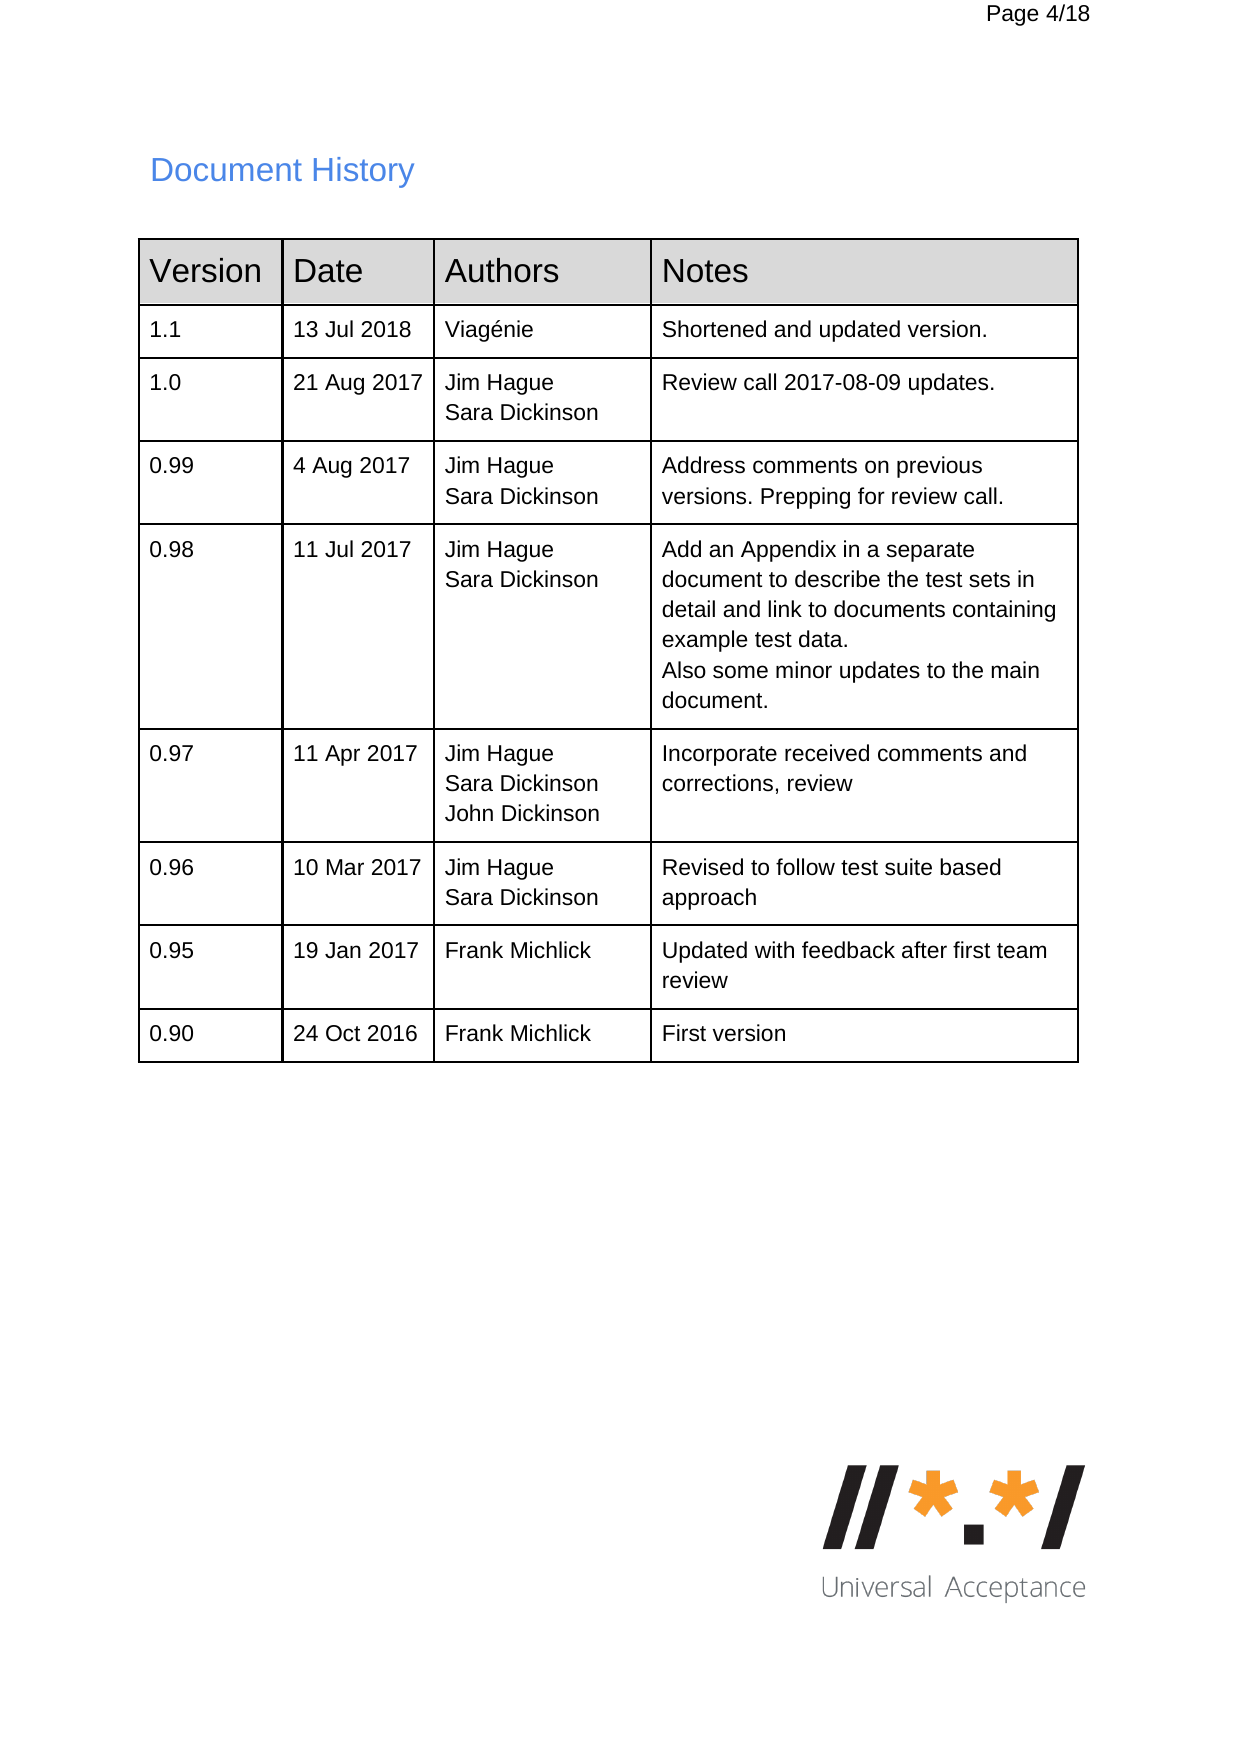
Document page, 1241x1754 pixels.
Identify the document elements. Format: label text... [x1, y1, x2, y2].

table_cell Incorporate received comments and corrections, review [652, 730, 1077, 841]
table_cell 11 Apr 2017 [284, 730, 433, 841]
table_cell 0.97 [140, 730, 281, 841]
table_cell Jim Hague Sara Dickinson [435, 442, 650, 523]
table_cell Frank Michlick [435, 1010, 650, 1061]
table_cell 1.1 [140, 306, 281, 357]
table_cell 0.98 [140, 525, 281, 727]
picture [816, 1455, 1091, 1606]
table_cell 1.0 [140, 359, 281, 440]
table_cell Revised to follow test suite based approach [652, 843, 1077, 924]
table_cell Updated with feedback after first team review [652, 926, 1077, 1008]
table_cell Viagénie [435, 306, 650, 357]
table_cell Jim Hague Sara Dickinson [435, 843, 650, 924]
table_cell Review call 2017-08-09 updates. [652, 359, 1077, 440]
text Document History [150, 150, 1090, 188]
table_cell 21 Aug 2017 [284, 359, 433, 440]
table_cell Add an Appendix in a separate document to describe the test sets in detail and link to documents containing example test data. Also some minor updates to the main document. [652, 525, 1077, 727]
table_cell First version [652, 1010, 1077, 1061]
table_cell 24 Oct 2016 [284, 1010, 433, 1061]
table_cell 0.95 [140, 926, 281, 1008]
table_cell Shortened and updated version. [652, 306, 1077, 357]
table_cell Address comments on previous versions. Prepping for review call. [652, 442, 1077, 523]
table_cell 19 Jan 2017 [284, 926, 433, 1008]
table_cell 0.90 [140, 1010, 281, 1061]
table_header Date [284, 240, 433, 303]
table_cell 11 Jul 2017 [284, 525, 433, 727]
table_cell 10 Mar 2017 [284, 843, 433, 924]
table_header Notes [652, 240, 1077, 303]
table_cell 4 Aug 2017 [284, 442, 433, 523]
table_header Version [140, 240, 281, 303]
table_header Authors [435, 240, 650, 303]
table_cell 13 Jul 2018 [284, 306, 433, 357]
table_cell 0.99 [140, 442, 281, 523]
table_cell Jim Hague Sara Dickinson [435, 525, 650, 727]
table_cell 0.96 [140, 843, 281, 924]
table_cell Jim Hague Sara Dickinson [435, 359, 650, 440]
table_cell Frank Michlick [435, 926, 650, 1008]
table_cell Jim Hague Sara Dickinson John Dickinson [435, 730, 650, 841]
